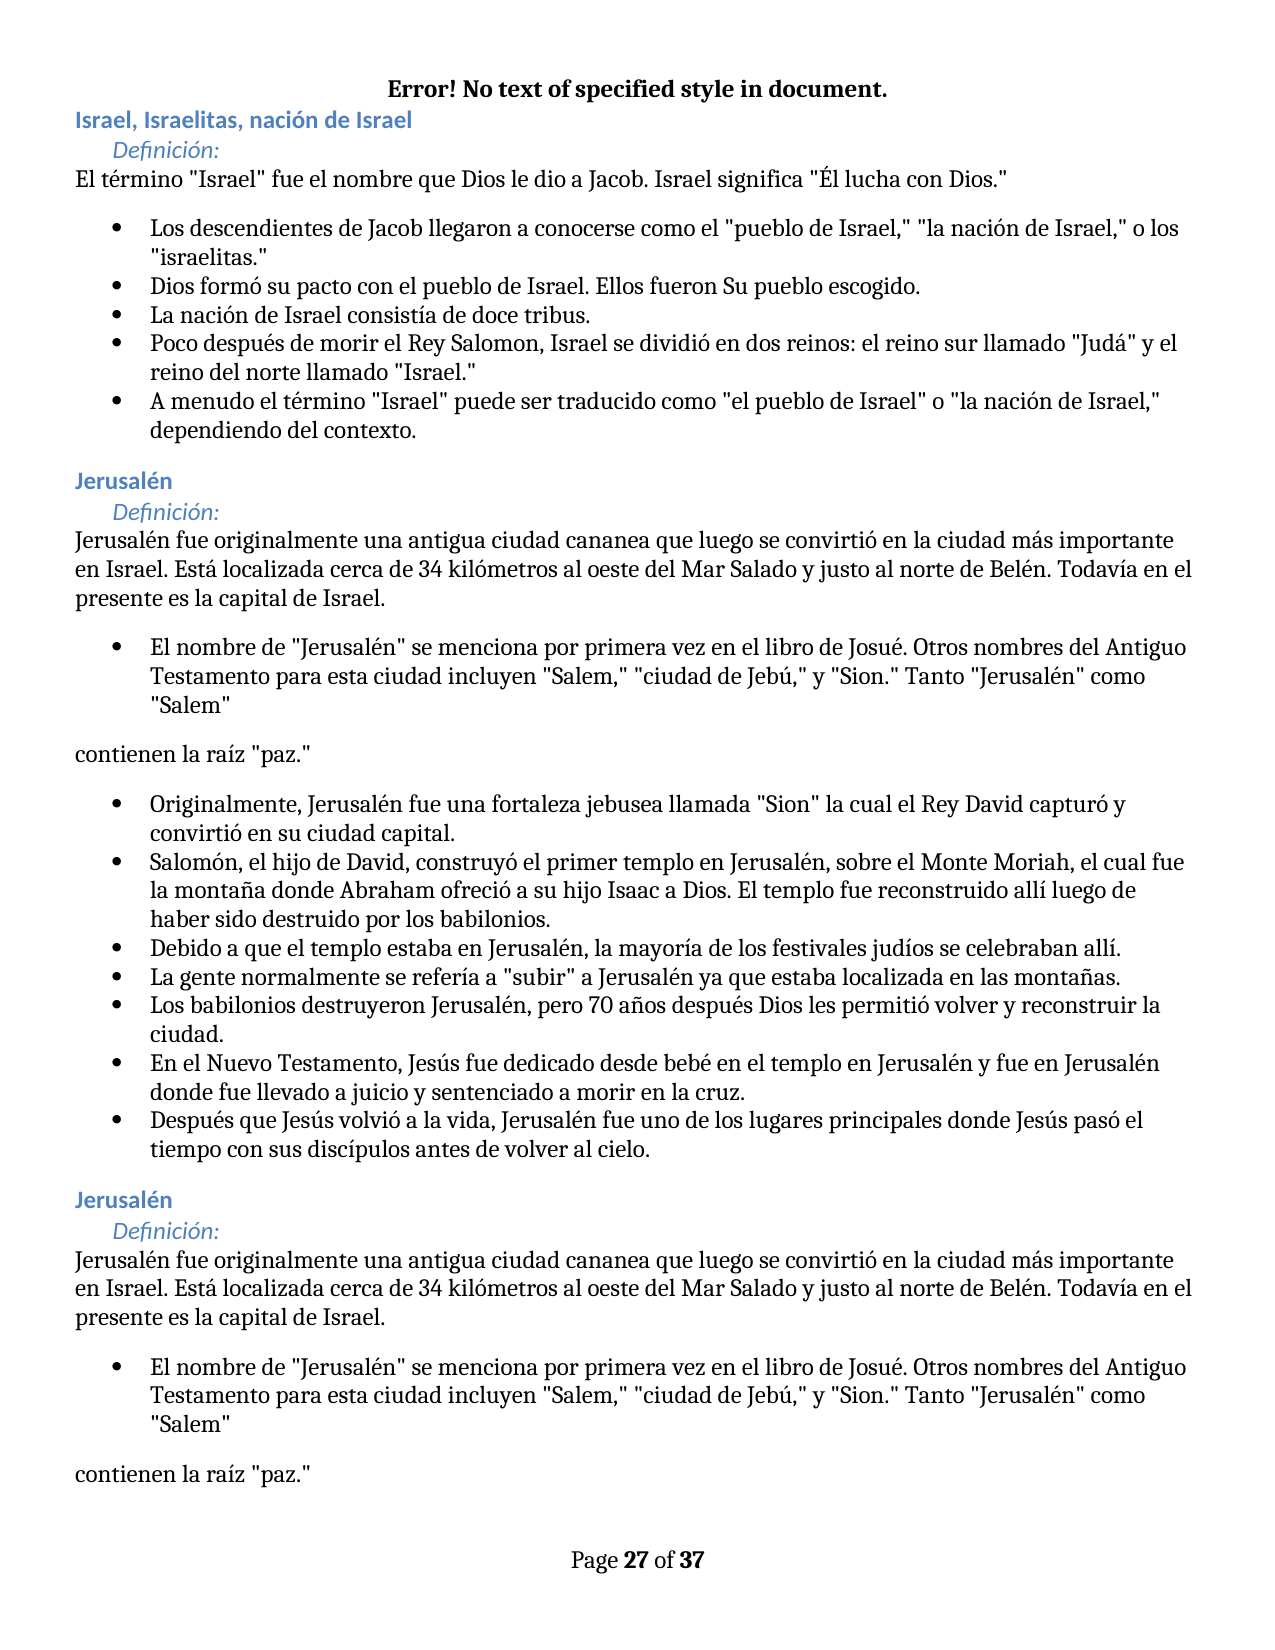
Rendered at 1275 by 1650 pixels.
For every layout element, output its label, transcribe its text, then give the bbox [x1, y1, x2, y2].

list A menudo el término "Israel" puede ser traducido como "el pueblo de Israel" o "la nación de Israel," dependiendo del contexto. [112, 387, 1200, 444]
subtitle Israel, Israelitas, nación de Israel [75, 104, 1200, 134]
list La gente normalmente se refería a "subir" a Jerusalén ya que estaba localizada en las montañas. [112, 962, 1200, 991]
list Originalmente, Jerusalén fue una fortaleza jebusea llamada "Sion" la cual el Rey David capturó y convirtió en su ciudad capital. [112, 790, 1200, 847]
list Los descendientes de Jacob llegaron a conocerse como el "pueblo de Israel," "la nación de Israel," o los "israelitas." [112, 214, 1200, 272]
subtitle Definición: [75, 496, 1200, 526]
list Debido a que el templo estaba en Jerusalén, la mayoría de los festivales judíos se celebraban allí. [112, 934, 1200, 962]
list El nombre de "Jerusalén" se menciona por primera vez en el libro de Josué. Otros nombres del Antiguo Testamento para esta ciudad incluyen "Salem," "ciudad de Jebú," y "Sion." Tanto "Jerusalén" como "Salem" [112, 1353, 1200, 1439]
text Jerusalén fue originalmente una antigua ciudad cananea que luego se convirtió en la ciudad más importante en Israel. Está localizada cerca de 34 kilómetros al oeste del Mar Salado y justo al norte de Belén. Todavía en el presente es la capital de Israel. [75, 526, 1200, 612]
list Salomón, el hijo de David, construyó el primer templo en Jerusalén, sobre el Monte Moriah, el cual fue la montaña donde Abraham ofreció a su hijo Isaac a Dios. El templo fue reconstruido allí luego de haber sido destruido por los babilonios. [112, 847, 1200, 934]
list El nombre de "Jerusalén" se menciona por primera vez en el libro de Josué. Otros nombres del Antiguo Testamento para esta ciudad incluyen "Salem," "ciudad de Jebú," y "Sion." Tanto "Jerusalén" como "Salem" [112, 633, 1200, 719]
subtitle Jerusalén [75, 465, 1200, 496]
subtitle Definición: [75, 134, 1200, 165]
text contienen la raíz "paz." [75, 740, 1200, 769]
list Dios formó su pacto con el pueblo de Israel. Ellos fueron Su pueblo escogido. [112, 272, 1200, 301]
text contienen la raíz "paz." [75, 1460, 1200, 1488]
list Poco después de morir el Rey Salomon, Israel se dividió en dos reinos: el reino sur llamado "Judá" y el reino del norte llamado "Israel." [112, 329, 1200, 387]
text Jerusalén fue originalmente una antigua ciudad cananea que luego se convirtió en la ciudad más importante en Israel. Está localizada cerca de 34 kilómetros al oeste del Mar Salado y justo al norte de Belén. Todavía en el presente es la capital de Israel. [75, 1246, 1200, 1332]
subtitle Definición: [75, 1215, 1200, 1246]
text El término "Israel" fue el nombre que Dios le dio a Jacob. Israel significa "Él lucha con Dios." [75, 165, 1200, 193]
list Los babilonios destruyeron Jerusalén, pero 70 años después Dios les permitió volver y reconstruir la ciudad. [112, 991, 1200, 1049]
subtitle Jerusalén [75, 1184, 1200, 1215]
list La nación de Israel consistía de doce tribus. [112, 301, 1200, 329]
list En el Nuevo Testamento, Jesús fue dedicado desde bebé en el templo en Jerusalén y fue en Jerusalén donde fue llevado a juicio y sentenciado a morir en la cruz. [112, 1049, 1200, 1106]
